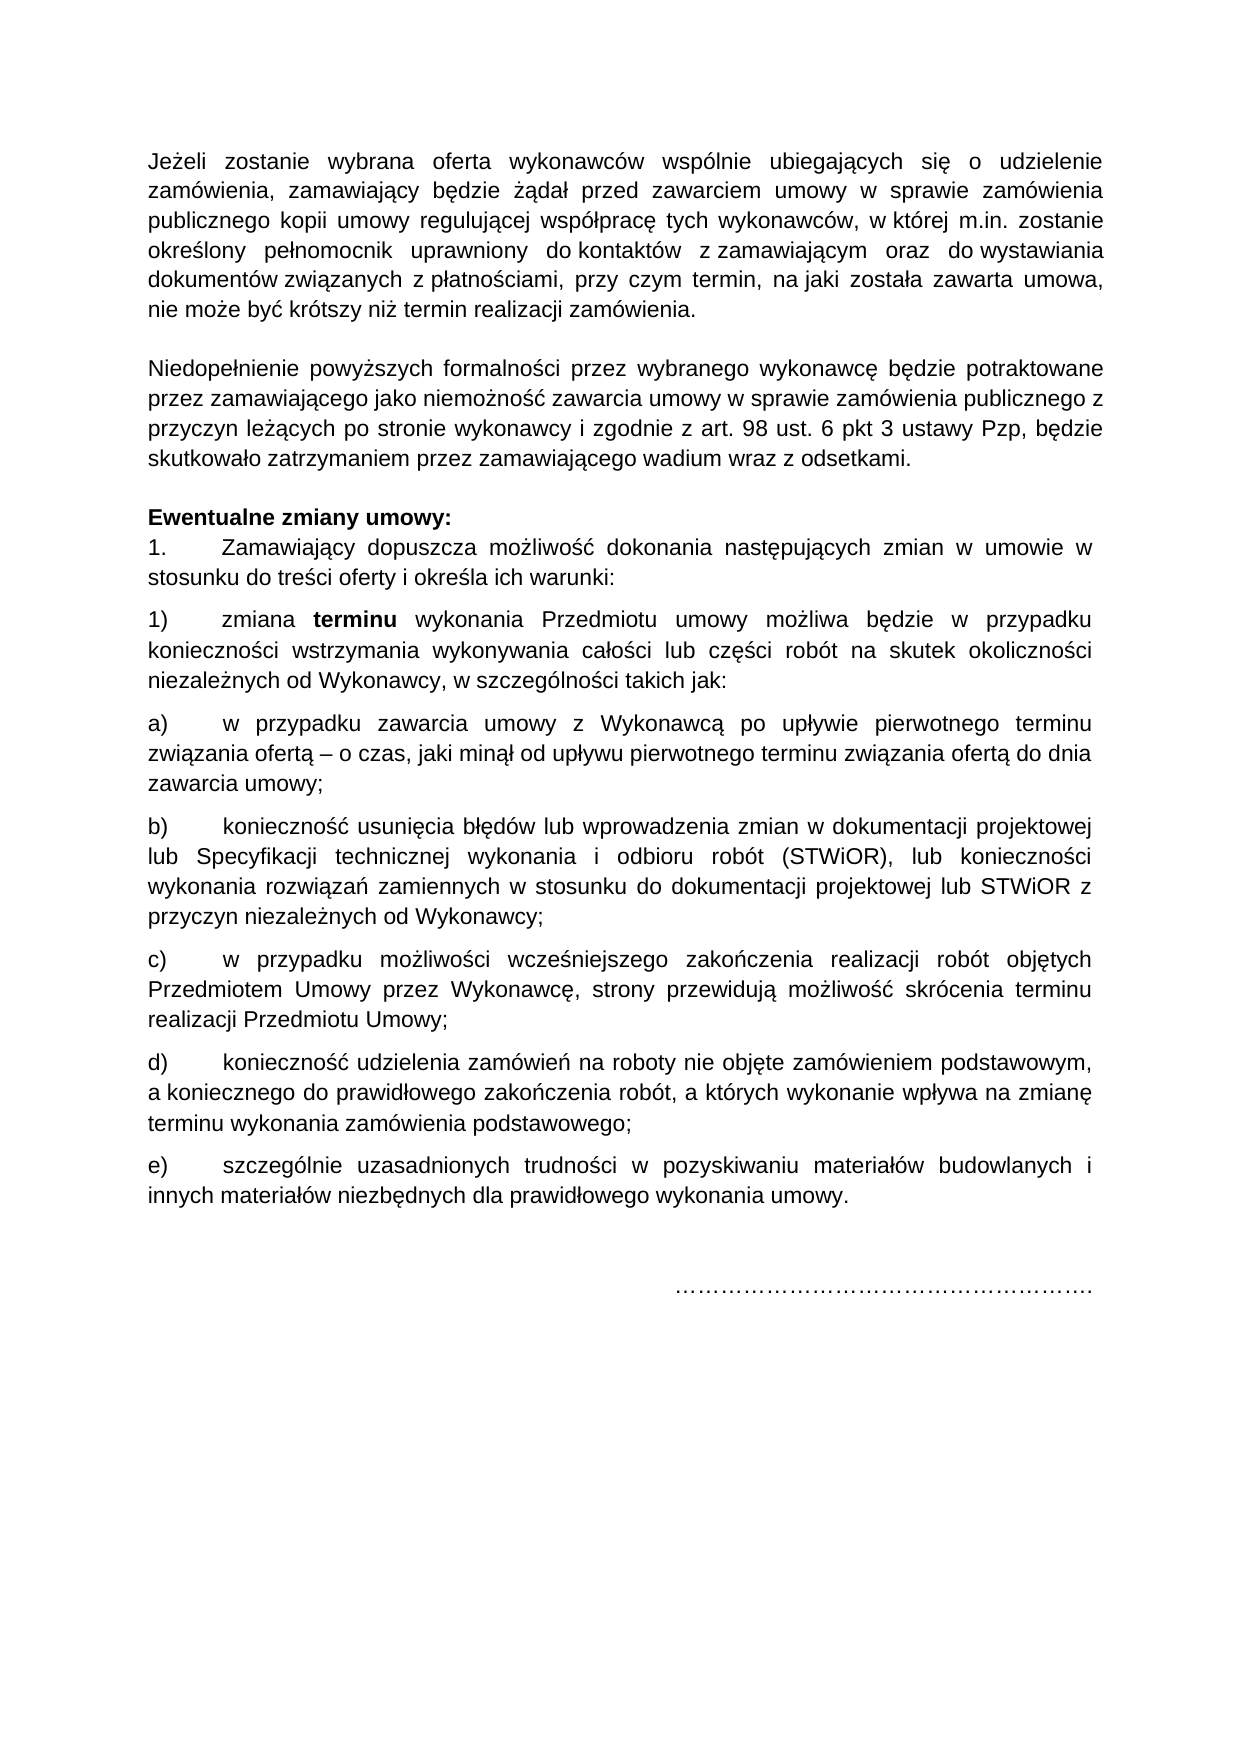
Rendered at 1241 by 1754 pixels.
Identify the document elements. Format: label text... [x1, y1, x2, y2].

list konieczność usunięcia błędów lub wprowadzenia zmian w dokumentacji projektowej lub Specyfikacji technicznej wykonania i odbioru robót (STWiOR), lub konieczności wykonania rozwiązań zamiennych w stosunku do dokumentacji projektowej lub STWiOR z przyczyn niezależnych od Wykonawcy; [148, 813, 1093, 930]
list konieczność udzielenia zamówień na roboty nie objęte zamówieniem podstawowym, a koniecznego do prawidłowego zakończenia robót, a których wykonanie wpływa na zmianę terminu wykonania zamówienia podstawowego; [148, 1049, 1093, 1136]
list w przypadku możliwości wcześniejszego zakończenia realizacji robót objętych Przedmiotem Umowy przez Wykonawcę, strony przewidują możliwość skrócenia terminu realizacji Przedmiotu Umowy; [148, 946, 1093, 1033]
list w przypadku zawarcia umowy z Wykonawcą po upływie pierwotnego terminu związania ofertą – o czas, jaki minął od upływu pierwotnego terminu związania ofertą do dnia zawarcia umowy; [148, 709, 1093, 796]
text Niedopełnienie powyższych formalności przez wybranego wykonawcę będzie potraktowane przez zamawiającego jako niemożność zawarcia umowy w sprawie zamówienia publicznego z przyczyn leżących po stronie wykonawcy i zgodnie z art. 98 ust. 6 pkt 3 ustawy Pzp, będzie skutkowało zatrzymaniem przez zamawiającego wadium wraz z odsetkami. [148, 355, 1104, 471]
text Ewentualne zmiany umowy: [148, 504, 1093, 530]
text ………………………………………………. [148, 1272, 1093, 1298]
text Jeżeli zostanie wybrana oferta wykonawców wspólnie ubiegających się o udzielenie zamówienia, zamawiający będzie żądał przed zawarciem umowy w sprawie zamówienia publicznego kopii umowy regulującej współpracę tych wykonawców, w której m.in. zostanie określony pełnomocnik uprawniony do kontaktów z zamawiającym oraz do wystawiania dokumentów związanych z płatnościami, przy czym termin, na jaki została zawarta umowa, nie może być krótszy niż termin realizacji zamówienia. [148, 148, 1104, 322]
list zmiana terminu wykonania Przedmiotu umowy możliwa będzie w przypadku konieczności wstrzymania wykonywania całości lub części robót na skutek okoliczności niezależnych od Wykonawcy, w szczególności takich jak: [148, 606, 1093, 693]
list szczególnie uzasadnionych trudności w pozyskiwaniu materiałów budowlanych i innych materiałów niezbędnych dla prawidłowego wykonania umowy. [148, 1152, 1093, 1209]
list Zamawiający dopuszcza możliwość dokonania następujących zmian w umowie w stosunku do treści oferty i określa ich warunki: [148, 533, 1093, 590]
